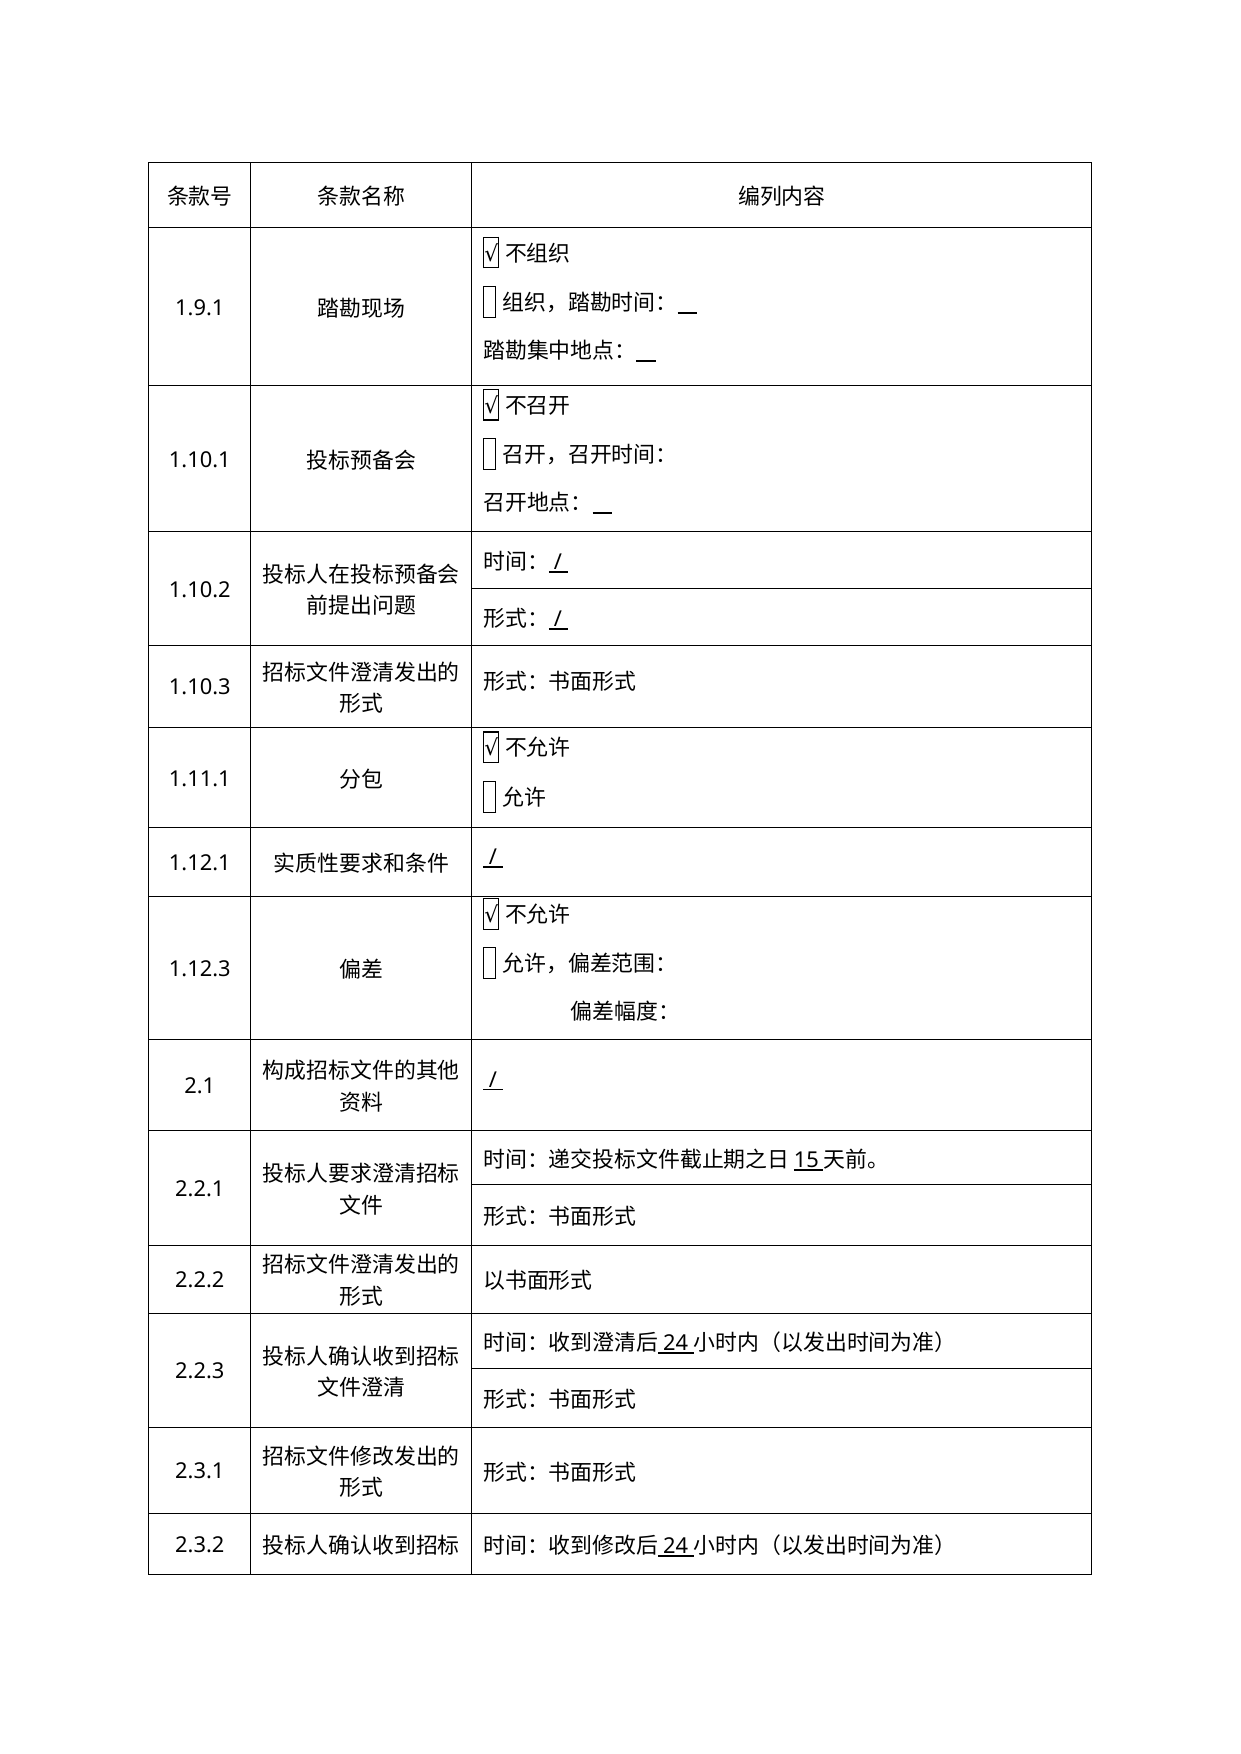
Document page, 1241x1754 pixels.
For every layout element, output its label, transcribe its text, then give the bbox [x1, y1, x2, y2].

table_cell 踏勘现场 [251, 228, 471, 384]
table_cell 招标文件澄清发出的形式 [251, 1246, 471, 1313]
table_cell 2.3.2 [149, 1514, 250, 1574]
table_cell 时间：递交投标文件截止期之日15天前。 [472, 1131, 1091, 1184]
table_cell 投标预备会 [251, 386, 471, 531]
table_header 条款号 [149, 163, 250, 227]
table_cell 2.1 [149, 1040, 250, 1130]
table_cell 实质性要求和条件 [251, 828, 471, 896]
table_cell 形式：书面形式 [472, 1185, 1091, 1244]
table_cell 偏差 [251, 897, 471, 1038]
table_cell 形式：书面形式 [472, 1369, 1091, 1427]
table_cell 2.2.3 [149, 1314, 250, 1427]
table_cell / [472, 1040, 1091, 1130]
table_cell 2.2.1 [149, 1131, 250, 1244]
table_header 编列内容 [472, 163, 1091, 227]
table_cell / [472, 828, 1091, 896]
table_cell 时间：收到修改后 24 小时内（以发出时间为准） [472, 1514, 1091, 1574]
table_cell 投标人确认收到招标文件修改 [251, 1514, 471, 1574]
table_cell 1.12.3 [149, 897, 250, 1038]
table_cell 分包 [251, 728, 471, 827]
table_cell 构成招标文件的其他资料 [251, 1040, 471, 1130]
table_cell 投标人要求澄清招标文件 [251, 1131, 471, 1244]
table_cell 形式： / [472, 589, 1091, 644]
table_cell 1.11.1 [149, 728, 250, 827]
table_header 条款名称 [251, 163, 471, 227]
table_cell √ 不允许 允许，偏差范围： 偏差幅度： [472, 897, 1091, 1038]
table_cell 招标文件修改发出的形式 [251, 1428, 471, 1512]
table_cell 1.9.1 [149, 228, 250, 384]
table_cell 1.12.1 [149, 828, 250, 896]
table_cell 以书面形式 [472, 1246, 1091, 1313]
table_cell 1.10.2 [149, 532, 250, 644]
table_cell 1.10.1 [149, 386, 250, 531]
table_cell 时间： / [472, 532, 1091, 588]
table_cell 投标人确认收到招标文件澄清 [251, 1314, 471, 1427]
table_cell 2.2.2 [149, 1246, 250, 1313]
table_cell 投标人在投标预备会前提出问题 [251, 532, 471, 644]
table_cell 2.3.1 [149, 1428, 250, 1512]
table_cell 招标文件澄清发出的形式 [251, 646, 471, 727]
table_cell √ 不召开 召开，召开时间： 召开地点： [472, 386, 1091, 531]
table_cell 形式：书面形式 [472, 1428, 1091, 1512]
table_cell √ 不允许 允许 [472, 728, 1091, 827]
table_cell 1.10.3 [149, 646, 250, 727]
table_cell √ 不组织 组织，踏勘时间： 踏勘集中地点： [472, 228, 1091, 384]
table_cell 形式：书面形式 [472, 646, 1091, 727]
table_cell 时间：收到澄清后 24 小时内（以发出时间为准） [472, 1314, 1091, 1368]
